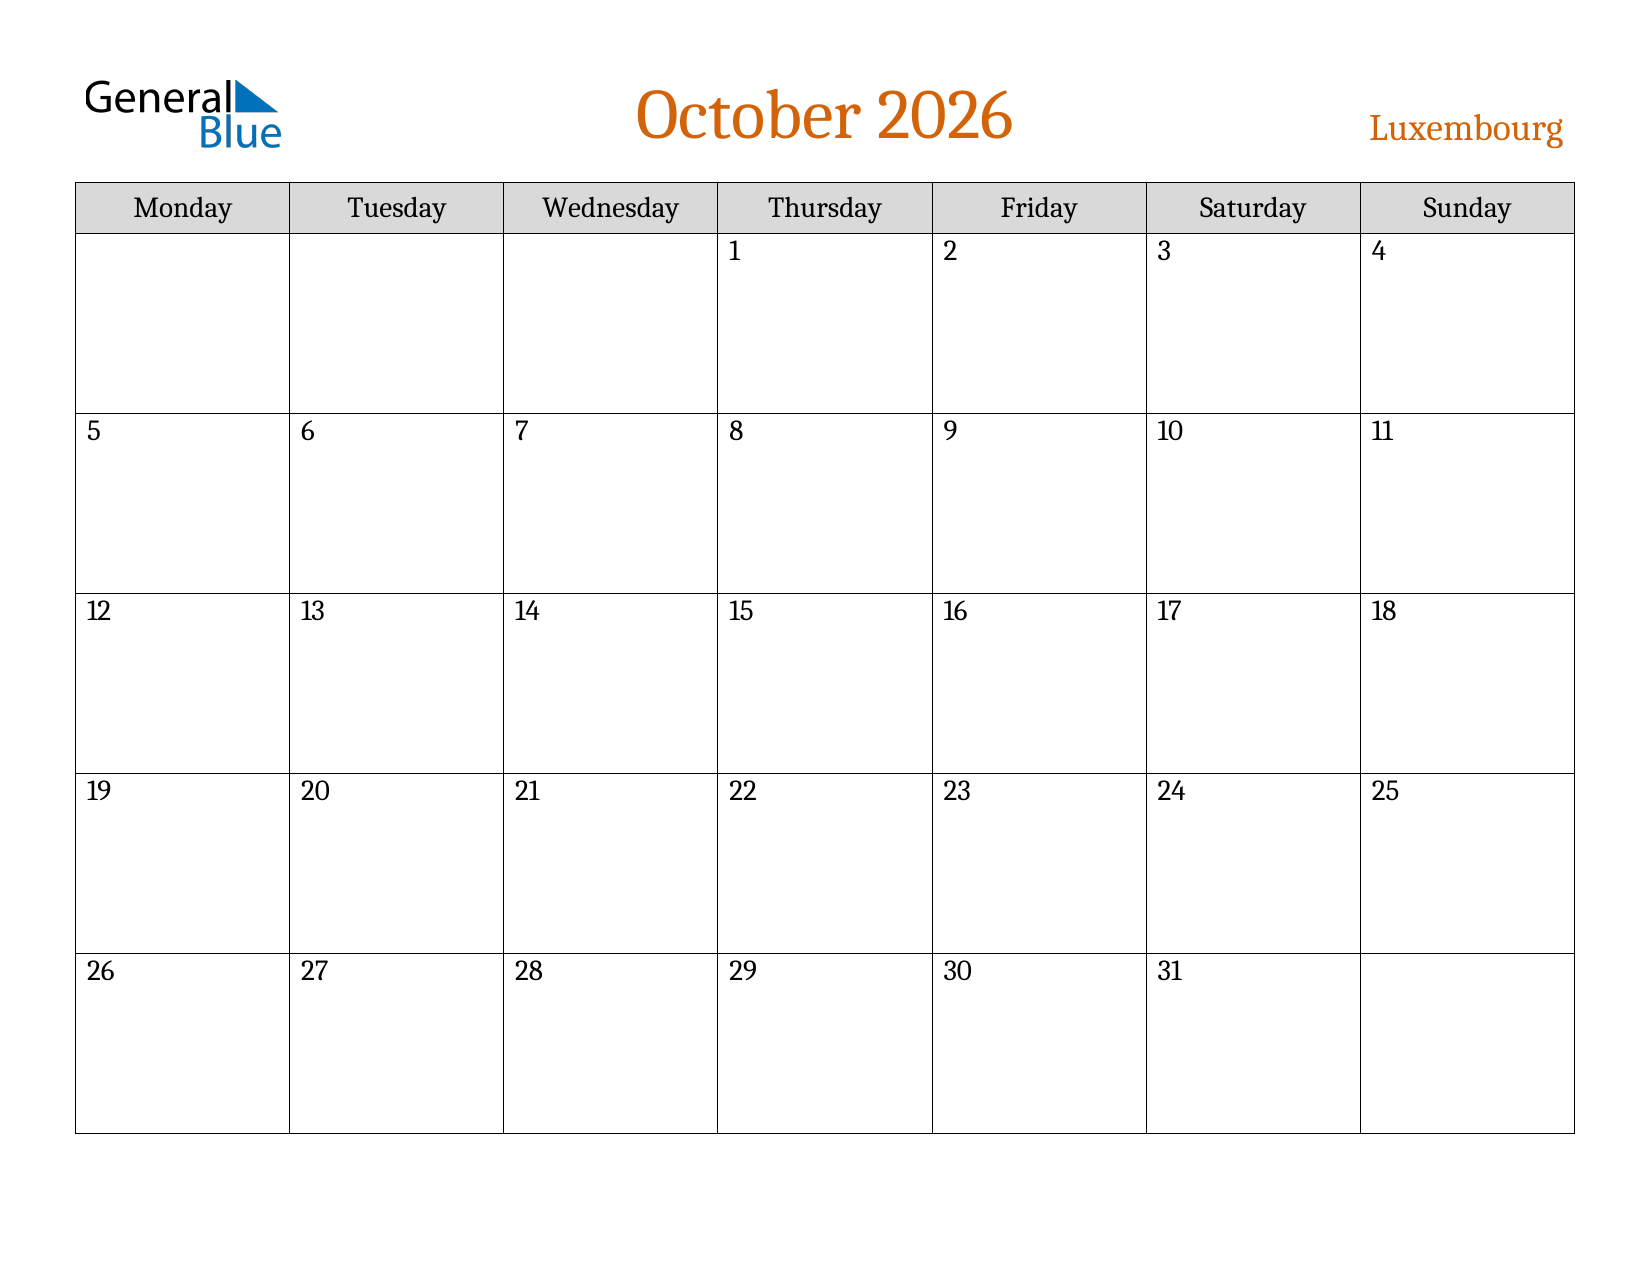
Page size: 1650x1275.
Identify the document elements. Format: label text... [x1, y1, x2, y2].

table_cell [718, 810, 932, 953]
table_cell [76, 990, 289, 1133]
table_cell 11 [1361, 414, 1574, 450]
table_cell [290, 810, 503, 953]
table_cell 30 [933, 954, 1146, 990]
table_cell 18 [1361, 594, 1574, 630]
table_cell 28 [504, 954, 717, 990]
table_cell [718, 630, 932, 773]
table_cell [933, 990, 1146, 1133]
table_cell Saturday [1147, 183, 1360, 233]
table_cell 27 [290, 954, 503, 990]
table_cell [1361, 630, 1574, 773]
table_cell Wednesday [504, 183, 717, 233]
table_cell [76, 810, 289, 953]
table_cell 16 [933, 594, 1146, 630]
table_cell 22 [718, 774, 932, 810]
table_cell [290, 630, 503, 773]
table_cell [504, 990, 717, 1133]
table_cell 3 [1147, 234, 1360, 270]
table_cell [290, 990, 503, 1133]
table_cell 24 [1147, 774, 1360, 810]
table_cell 19 [76, 774, 289, 810]
table_cell [76, 450, 289, 593]
table_cell 29 [718, 954, 932, 990]
table_cell [718, 450, 932, 593]
table_cell 31 [1147, 954, 1360, 990]
table_cell 2 [933, 234, 1146, 270]
table_cell 12 [76, 594, 289, 630]
table_cell 26 [76, 954, 289, 990]
table_header Luxembourg [1146, 75, 1574, 182]
table_cell 5 [76, 414, 289, 450]
picture [86, 80, 281, 148]
table_cell [290, 234, 503, 270]
table_cell [1361, 270, 1574, 413]
table_cell [290, 270, 503, 413]
table_cell [1361, 810, 1574, 953]
table_cell 7 [504, 414, 717, 450]
table_cell 14 [504, 594, 717, 630]
table_cell 25 [1361, 774, 1574, 810]
table_cell [1147, 990, 1360, 1133]
table_cell [1361, 990, 1574, 1133]
table_cell 9 [933, 414, 1146, 450]
table_cell [933, 810, 1146, 953]
table_cell 1 [718, 234, 932, 270]
table_cell 23 [933, 774, 1146, 810]
table_cell [933, 450, 1146, 593]
table_cell [504, 630, 717, 773]
table_cell 13 [290, 594, 503, 630]
table_cell [1361, 954, 1574, 990]
table_cell [76, 630, 289, 773]
table_cell [1147, 630, 1360, 773]
table_cell [1147, 810, 1360, 953]
table_cell [933, 630, 1146, 773]
table_cell 15 [718, 594, 932, 630]
table_cell Monday [76, 183, 289, 233]
table_cell 21 [504, 774, 717, 810]
table_cell [504, 270, 717, 413]
table_cell [504, 450, 717, 593]
table_cell [718, 990, 932, 1133]
table_cell [76, 270, 289, 413]
table_header [76, 75, 503, 182]
table_cell 20 [290, 774, 503, 810]
table_cell [76, 234, 289, 270]
table_cell Thursday [718, 183, 932, 233]
table_cell [718, 270, 932, 413]
table_cell 4 [1361, 234, 1574, 270]
table_cell [1147, 270, 1360, 413]
table_header October 2026 [504, 75, 1146, 182]
table_cell [504, 234, 717, 270]
table_cell [290, 450, 503, 593]
table_cell [1147, 450, 1360, 593]
table_cell 6 [290, 414, 503, 450]
table_cell 17 [1147, 594, 1360, 630]
table_cell [1361, 450, 1574, 593]
table_cell [504, 810, 717, 953]
table_cell 8 [718, 414, 932, 450]
table_cell Tuesday [290, 183, 503, 233]
table_cell Friday [933, 183, 1146, 233]
table_cell 10 [1147, 414, 1360, 450]
table_cell Sunday [1361, 183, 1574, 233]
table_cell [933, 270, 1146, 413]
